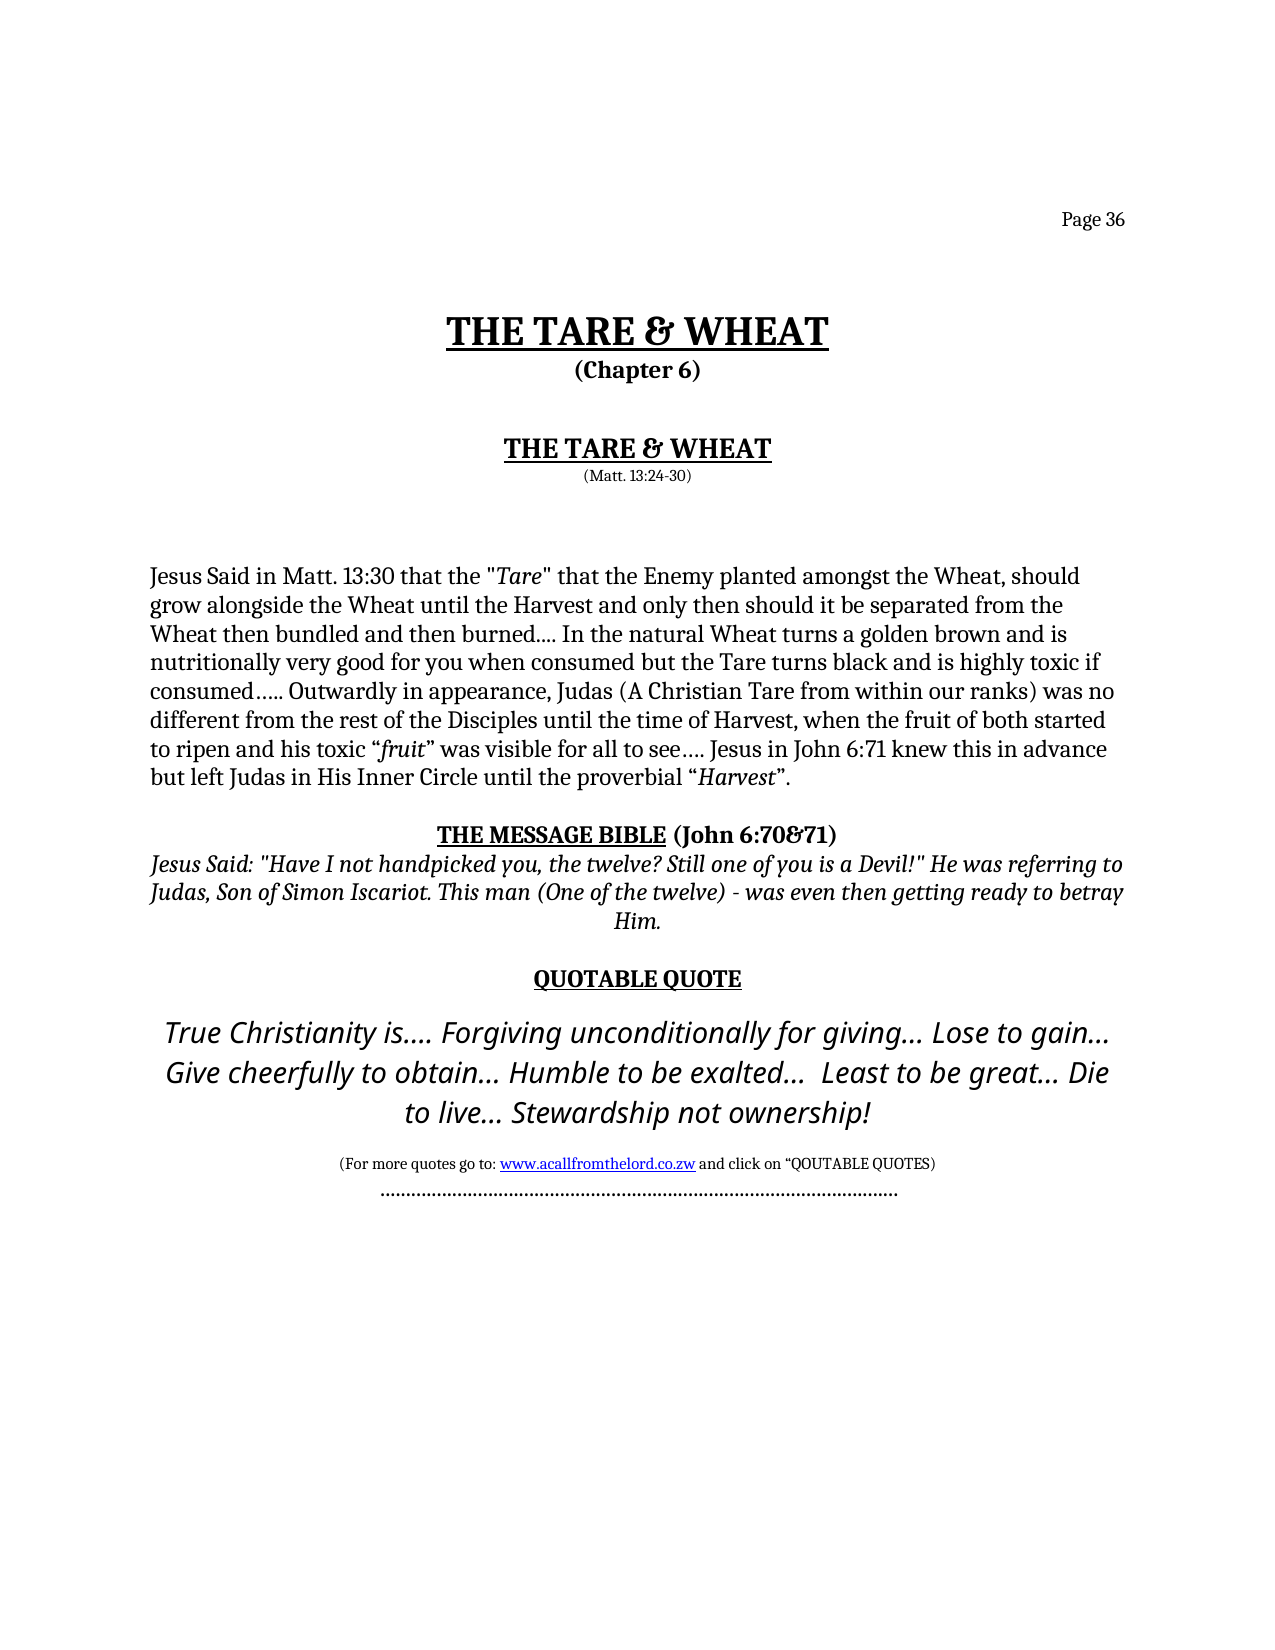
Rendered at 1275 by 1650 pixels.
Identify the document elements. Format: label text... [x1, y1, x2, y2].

text (Matt. 13:24-30) [150, 466, 1125, 485]
text Jesus Said in Matt. 13:30 that the "Tare" that the Enemy planted amongst the Wheat, should grow alongside the Wheat until the Harvest and only then should it be separated from the Wheat then bundled and then burned.... In the natural Wheat turns a golden brown and is nutritionally very good for you when consumed but the Tare turns black and is highly toxic if consumed….. Outwardly in appearance, Judas (A Christian Tare from within our ranks) was no different from the rest of the Disciples until the time of Harvest, when the fruit of both started to ripen and his toxic “fruit” was visible for all to see…. Jesus in John 6:71 knew this in advance but left Judas in His Inner Circle until the proverbial “Harvest”. [150, 562, 1125, 792]
text ..................................................................................................... [150, 1173, 1125, 1202]
text THE TARE & WHEAT [150, 308, 1125, 356]
text Jesus Said: "Have I not handpicked you, the twelve? Still one of you is a Devil!" He was referring to Judas, Son of Simon Iscariot. This man (One of the twelve) - was even then getting ready to betray Him. [150, 849, 1125, 936]
text (For more quotes go to: www.acallfromthelord.co.zw and click on “QOUTABLE QUOTES) [150, 1154, 1125, 1173]
text Page 36 [150, 207, 1125, 231]
text (Chapter 6) [150, 356, 1125, 385]
text THE TARE & WHEAT [150, 433, 1125, 466]
text True Christianity is…. Forgiving unconditionally for giving… Lose to gain… Give cheerfully to obtain… Humble to be exalted… Least to be great… Die to live… Stewardship not ownership! [150, 1012, 1125, 1132]
text QUOTABLE QUOTE [150, 964, 1125, 993]
text THE MESSAGE BIBLE (John 6:70&71) [150, 821, 1125, 849]
